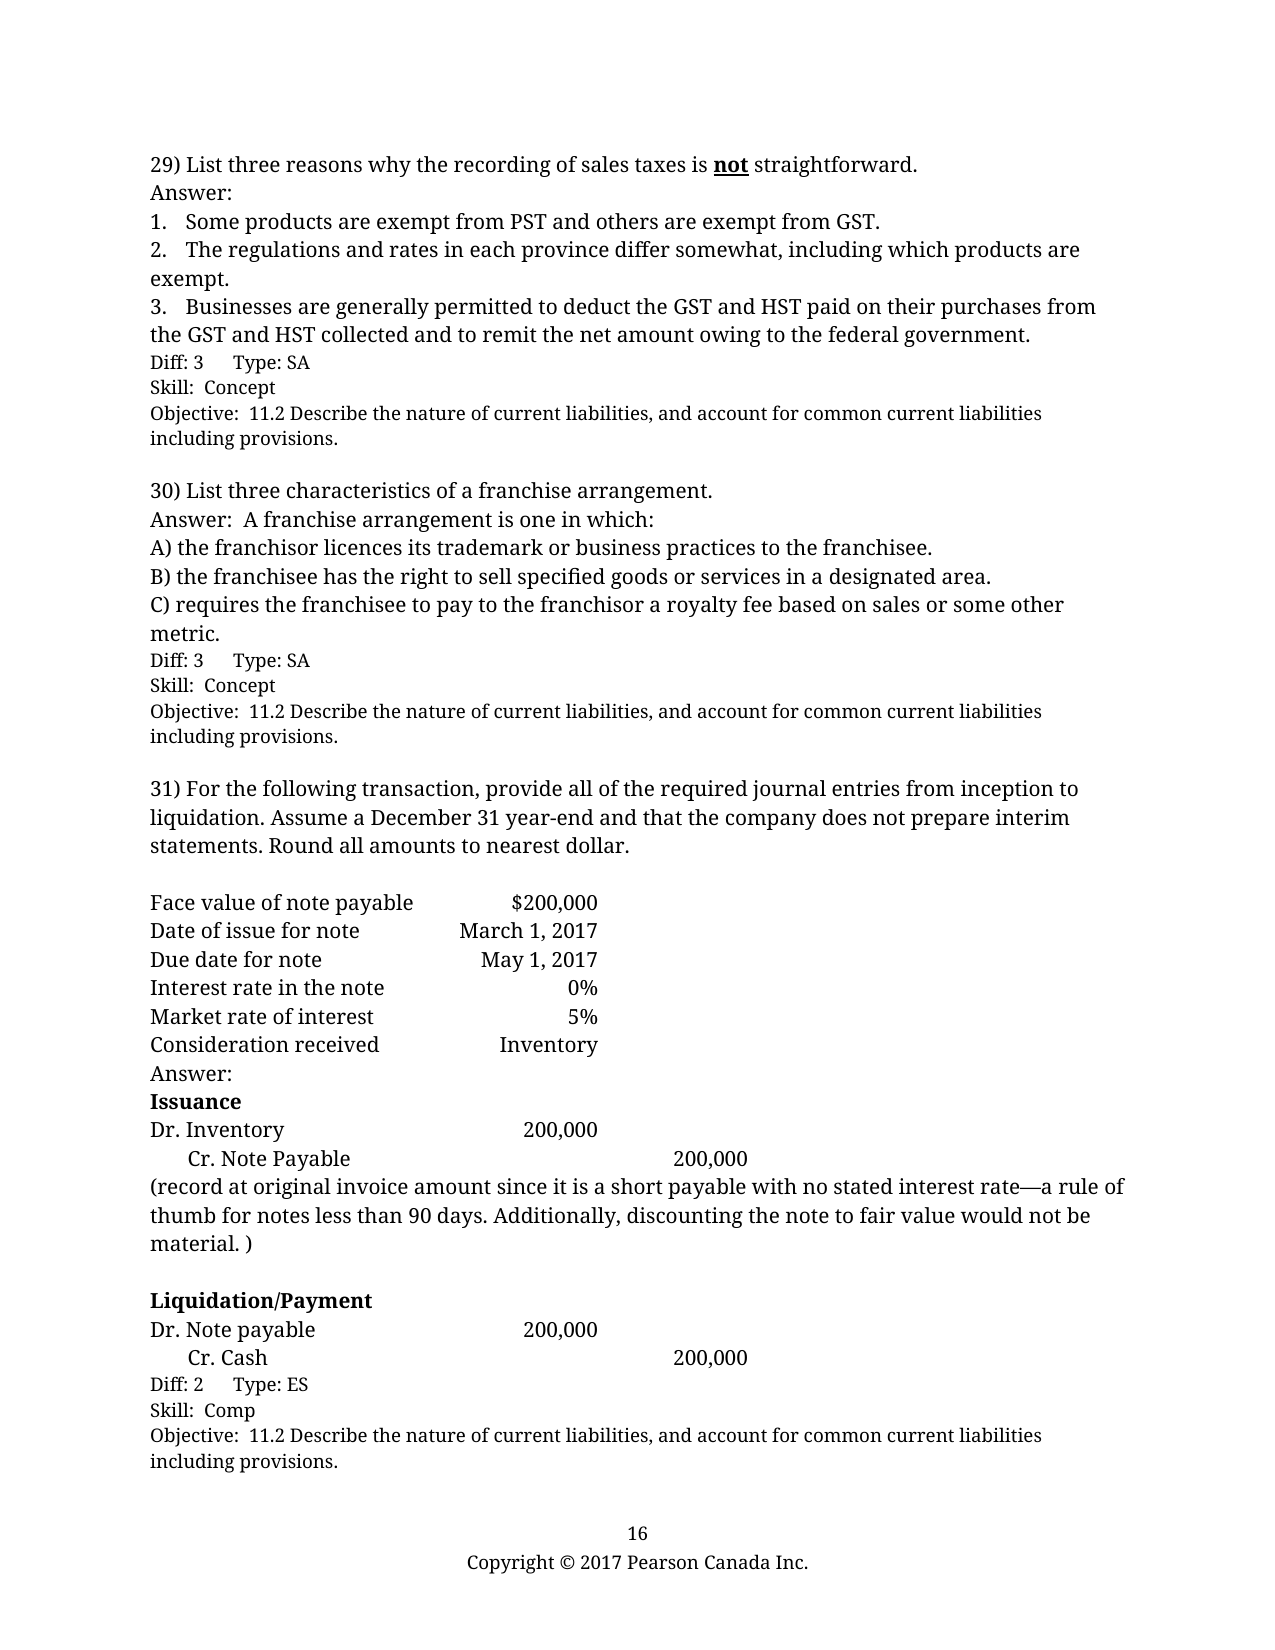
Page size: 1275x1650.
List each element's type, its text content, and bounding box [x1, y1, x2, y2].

text 1. Some products are exempt from PST and others are exempt from GST. [150, 207, 1125, 235]
text C) requires the franchisee to pay to the franchisor a royalty fee based on sales or some other metric. [150, 590, 1125, 647]
text Interest rate in the note 0% [150, 973, 1125, 1002]
text Cr. Note Payable 200,000 [150, 1144, 1125, 1172]
text A) the franchisor licences its trademark or business practices to the franchisee. [150, 533, 1125, 562]
text 2. The regulations and rates in each province differ somewhat, including which products are exempt. [150, 235, 1125, 292]
text Skill: Concept [150, 673, 1125, 698]
text Dr. Inventory 200,000 [150, 1116, 1125, 1144]
text Answer: A franchise arrangement is one in which: [150, 505, 1125, 533]
text 3. Businesses are generally permitted to deduct the GST and HST paid on their purchases from the GST and HST collected and to remit the net amount owing to the federal government. [150, 292, 1125, 349]
text (record at original invoice amount since it is a short payable with no stated interest rate—a rule of thumb for notes less than 90 days. Additionally, discounting the note to fair value would not be material. ) [150, 1172, 1125, 1258]
text Diff: 3 Type: SA [150, 349, 1125, 374]
text Issuance [150, 1087, 1125, 1116]
text Consideration received Inventory [150, 1030, 1125, 1059]
text Due date for note May 1, 2017 [150, 945, 1125, 973]
text Market rate of interest 5% [150, 1002, 1125, 1030]
text 31) For the following transaction, provide all of the required journal entries from inception to liquidation. Assume a December 31 year-end and that the company does not prepare interim statements. Round all amounts to nearest dollar. [150, 774, 1125, 860]
text Skill: Comp [150, 1397, 1125, 1423]
text Diff: 2 Type: ES [150, 1372, 1125, 1397]
text Answer: [150, 178, 1125, 207]
text Objective: 11.2 Describe the nature of current liabilities, and account for common current liabilities including provisions. [150, 400, 1125, 451]
text B) the franchisee has the right to sell specified goods or services in a designated area. [150, 562, 1125, 590]
text Date of issue for note March 1, 2017 [150, 917, 1125, 945]
text Objective: 11.2 Describe the nature of current liabilities, and account for common current liabilities including provisions. [150, 698, 1125, 749]
text Skill: Concept [150, 374, 1125, 400]
text Answer: [150, 1059, 1125, 1087]
text Cr. Cash 200,000 [150, 1343, 1125, 1372]
text Face value of note payable $200,000 [150, 888, 1125, 917]
text Dr. Note payable 200,000 [150, 1315, 1125, 1343]
text Diff: 3 Type: SA [150, 647, 1125, 673]
text Objective: 11.2 Describe the nature of current liabilities, and account for common current liabilities including provisions. [150, 1423, 1125, 1474]
text Liquidation/Payment [150, 1286, 1125, 1315]
text 30) List three characteristics of a franchise arrangement. [150, 477, 1125, 505]
text 29) List three reasons why the recording of sales taxes is not straightforward. [150, 150, 1125, 178]
